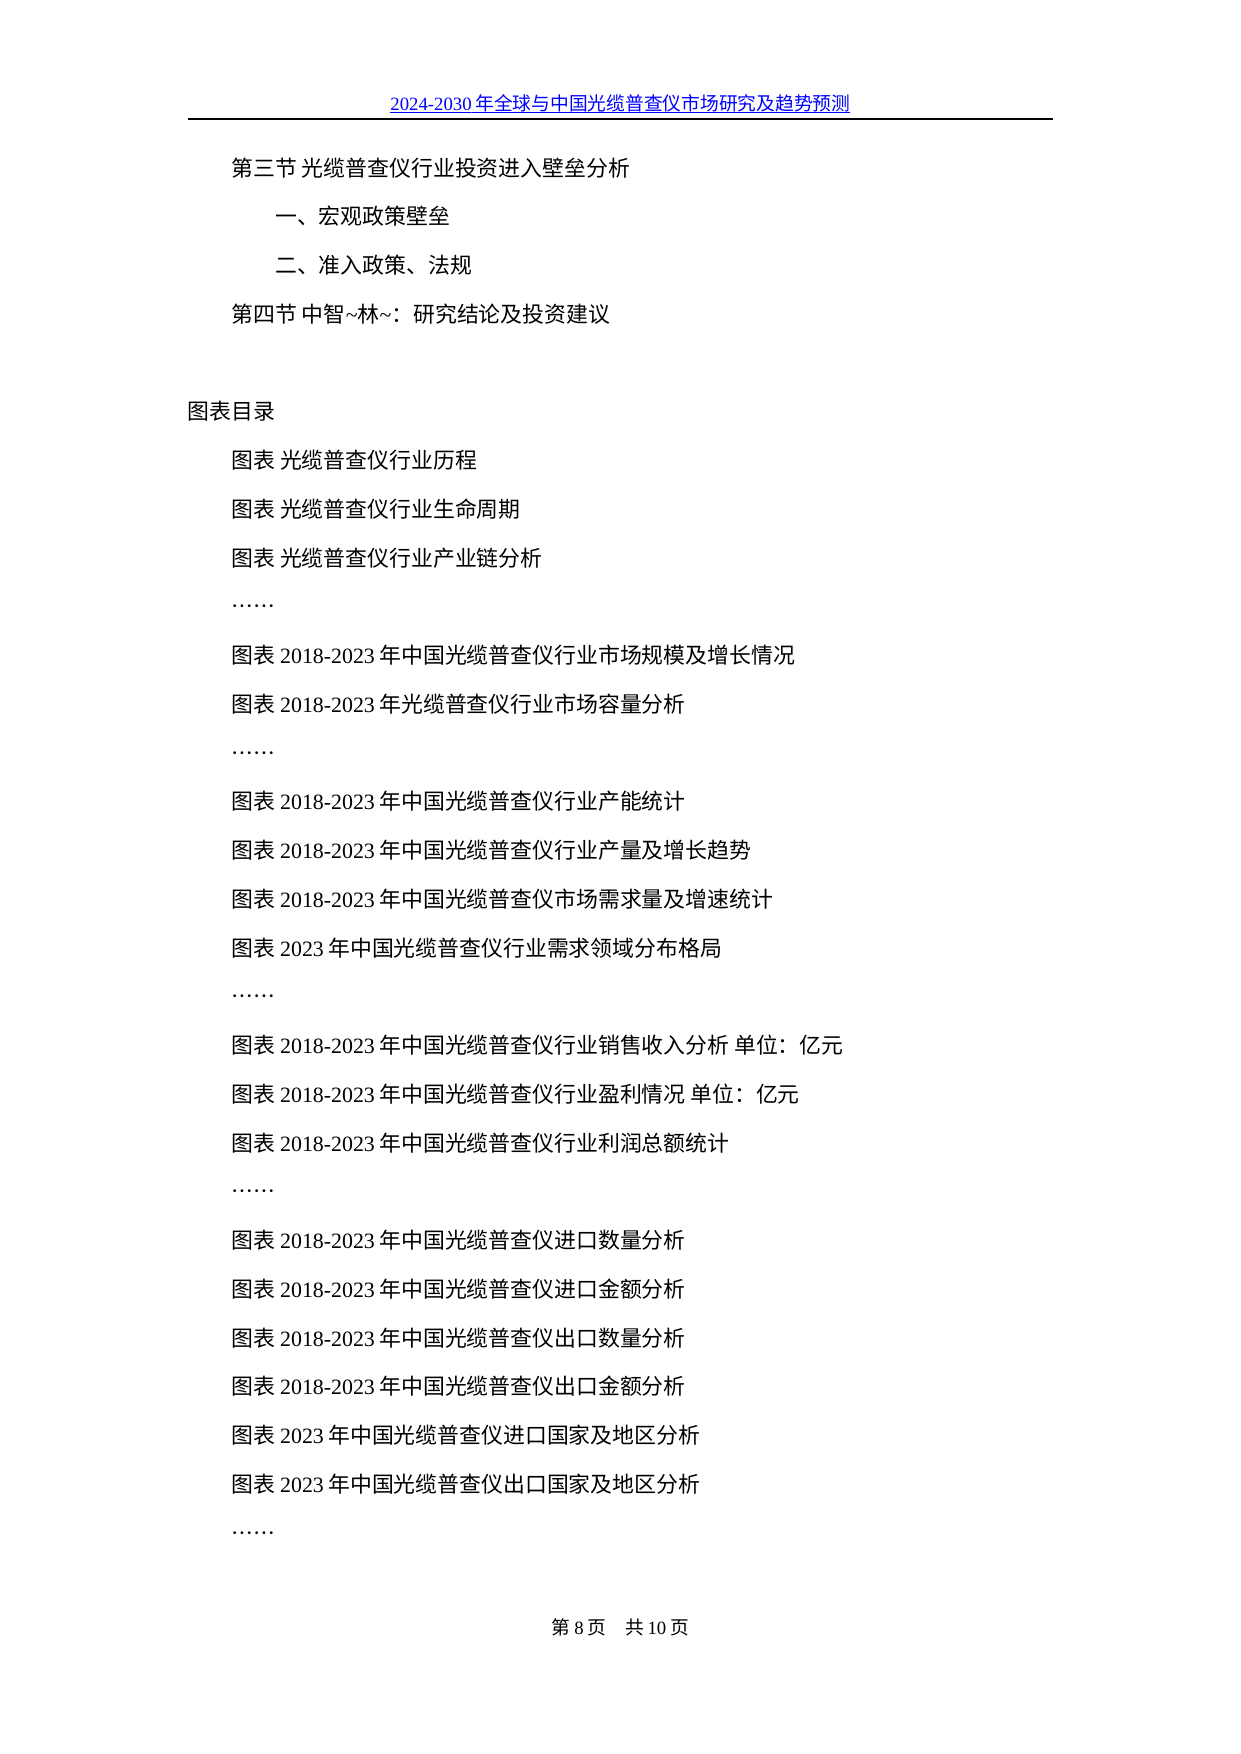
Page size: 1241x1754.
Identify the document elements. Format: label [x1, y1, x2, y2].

text [187, 150, 1053, 1548]
